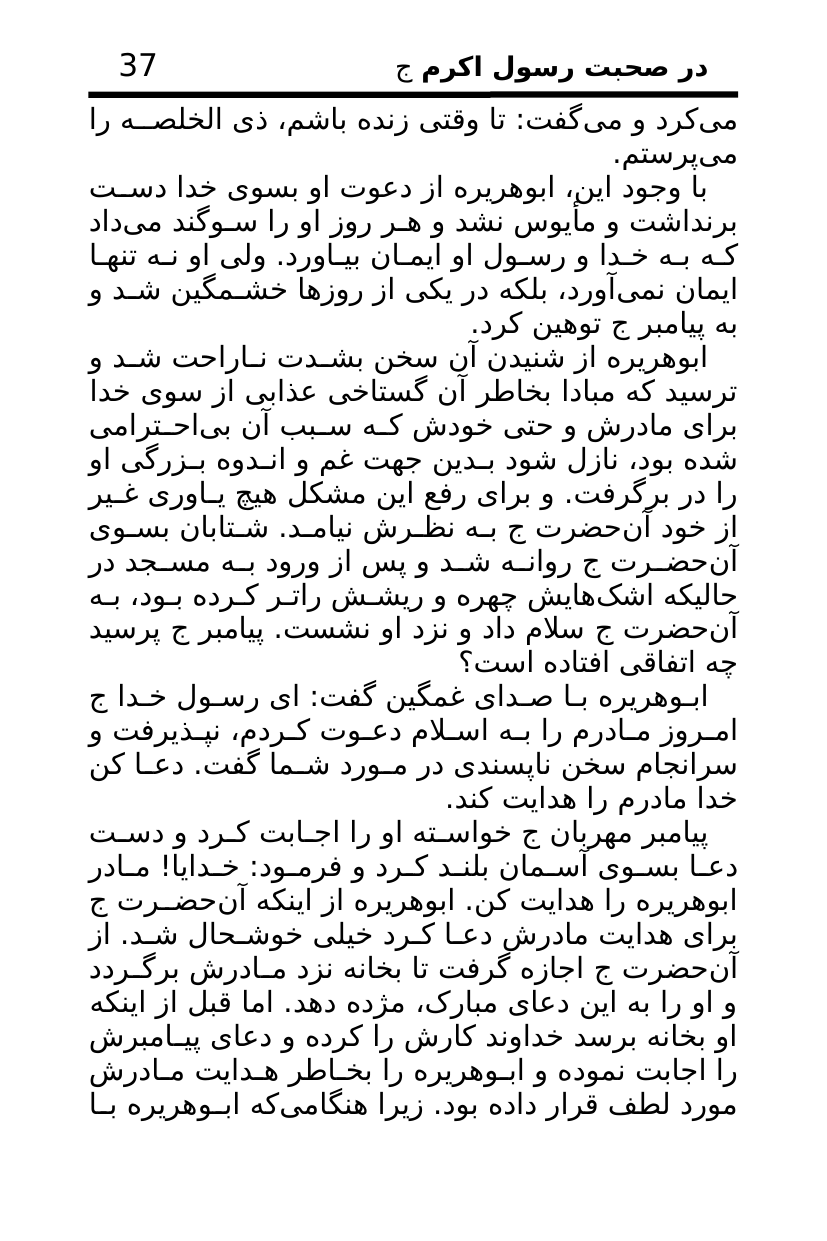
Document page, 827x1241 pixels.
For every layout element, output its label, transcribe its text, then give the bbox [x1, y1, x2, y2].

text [89, 102, 738, 170]
text ابوهریره با صدای غمگین گفت: ای رسول خدا ج امروز مادرم را به اسلام دعوت کردم، نپذیرفت و سرانجام سخن ناپسندی در مورد شما گفت. دعا کن خدا مادرم را هدایت کند. [89, 680, 738, 816]
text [89, 816, 738, 1121]
text با وجود این، ابوهریره از دعوت او بسوی خدا دست برنداشت و مأیوس نشد و هر روز او را سوگند می‌داد که به خدا و رسول او ایمان بیاورد. ولی او نه تنها ایمان نمی‌آورد، بلکه در یکی از روزها خشمگین شد و به پیامبر ج توهین کرد. [89, 170, 738, 340]
text ابوهریره از شنیدن آن سخن بشدت ناراحت شد و ترسید که مبادا بخاطر آن گستاخی عذابی از سوی خدا برای مادرش و حتی خودش که سبب آن بی‌احترامی شده بود، نازل شود بدین جهت غم و اندوه بزرگی او را در برگرفت. و برای رفع این مشکل هیچ یاوری غیر از خود آن‌حضرت ج به نظرش نیامد. شتابان بسوی آن‌حضرت ج روانه شد و پس از ورود به مسجد در حالیکه اشک‌هایش چهره و ریشش را‌تر کرده بود، به آن‌حضرت ج سلام داد و نزد او نشست. پیامبر ج پرسید چه اتفاقی افتاده است؟ [89, 340, 738, 680]
